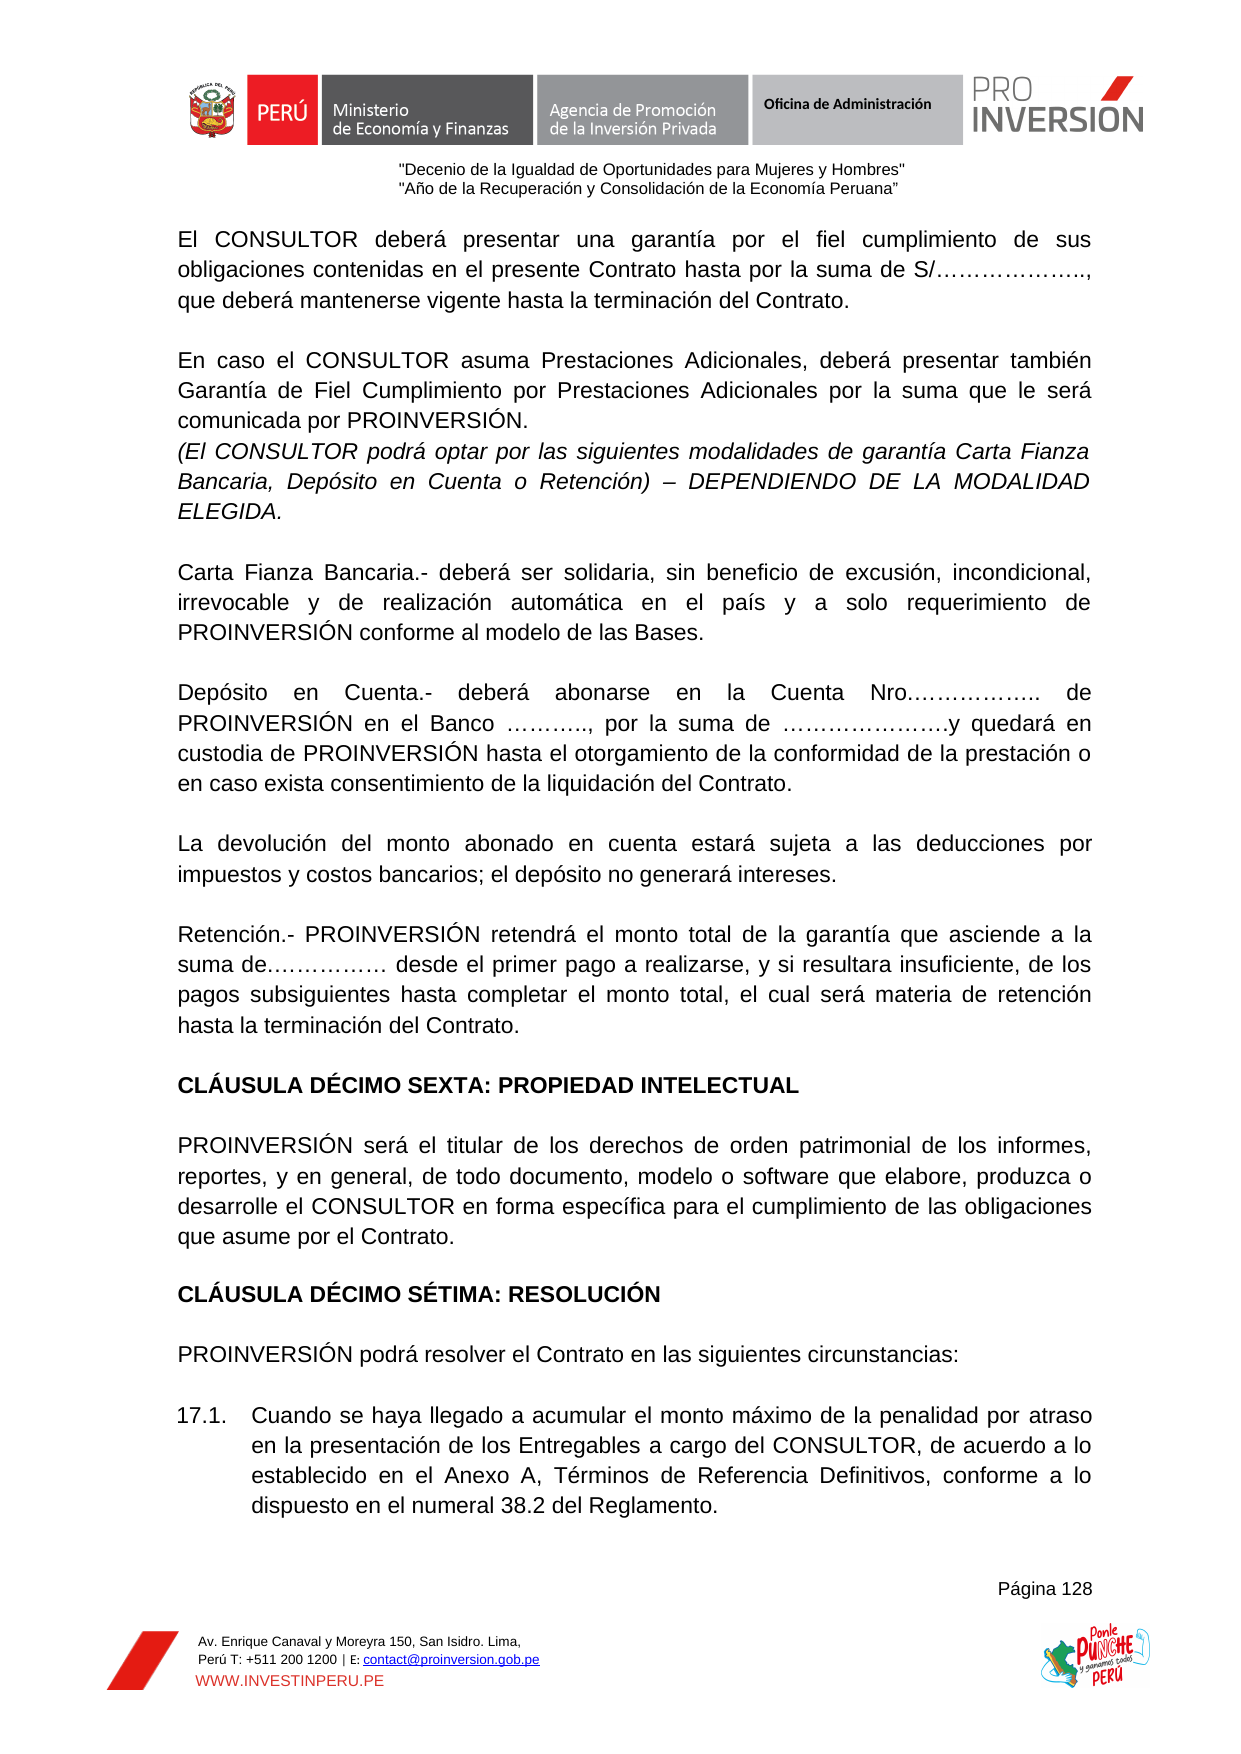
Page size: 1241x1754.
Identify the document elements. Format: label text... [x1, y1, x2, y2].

text Retención.- PROINVERSIÓN retendrá el monto total de la garantía que asciende a la suma de.…………… desde el primer pago a realizarse, y si resultara insuficiente, de los pagos subsiguientes hasta completar el monto total, el cual será materia de retención hasta la terminación del Contrato. [177, 921, 1092, 1038]
text PROINVERSIÓN será el titular de los derechos de orden patrimonial de los informes, reportes, y en general, de todo documento, modelo o software que elabore, produzca o desarrolle el CONSULTOR en forma específica para el cumplimiento de las obligaciones que asume por el Contrato. [177, 1132, 1092, 1249]
text CLÁUSULA DÉCIMO SÉTIMA: RESOLUCIÓN [177, 1281, 1092, 1307]
picture [106, 1631, 179, 1690]
picture [973, 76, 1143, 132]
text (El CONSULTOR podrá optar por las siguientes modalidades de garantía Carta Fianza Bancaria, Depósito en Cuenta o Retención) – DEPENDIENDO DE LA MODALIDAD ELEGIDA. [177, 438, 1092, 524]
text Carta Fianza Bancaria.- deberá ser solidaria, sin beneficio de excusión, incondicional, irrevocable y de realización automática en el país y a solo requerimiento de PROINVERSIÓN conforme al modelo de las Bases. [177, 558, 1092, 645]
list Cuando se haya llegado a acumular el monto máximo de la penalidad por atraso en la presentación de los Entregables a cargo del CONSULTOR, de acuerdo a lo establecido en el Anexo A, Términos de Referencia Definitivos, conforme a lo dispuesto en el numeral 38.2 del Reglamento. [176, 1402, 1092, 1519]
text Depósito en Cuenta.- deberá abonarse en la Cuenta Nro.…………….. de PROINVERSIÓN en el Banco ……….., por la suma de ………………….y quedará en custodia de PROINVERSIÓN hasta el otorgamiento de la conformidad de la prestación o en caso exista consentimiento de la liquidación del Contrato. [177, 679, 1092, 796]
picture [177, 74, 964, 145]
text PROINVERSIÓN podrá resolver el Contrato en las siguientes circunstancias: [177, 1341, 1092, 1368]
text CLÁUSULA DÉCIMO SEXTA: PROPIEDAD INTELECTUAL [177, 1072, 1092, 1098]
text La devolución del monto abonado en cuenta estará sujeta a las deducciones por impuestos y costos bancarios; el depósito no generará intereses. [177, 830, 1092, 887]
text El CONSULTOR deberá presentar una garantía por el fiel cumplimiento de sus obligaciones contenidas en el presente Contrato hasta por la suma de S/……………….., que deberá mantenerse vigente hasta la terminación del Contrato. [177, 226, 1092, 313]
picture [1041, 1623, 1150, 1688]
text En caso el CONSULTOR asuma Prestaciones Adicionales, deberá presentar también Garantía de Fiel Cumplimiento por Prestaciones Adicionales por la suma que le será comunicada por PROINVERSIÓN. [177, 347, 1092, 434]
